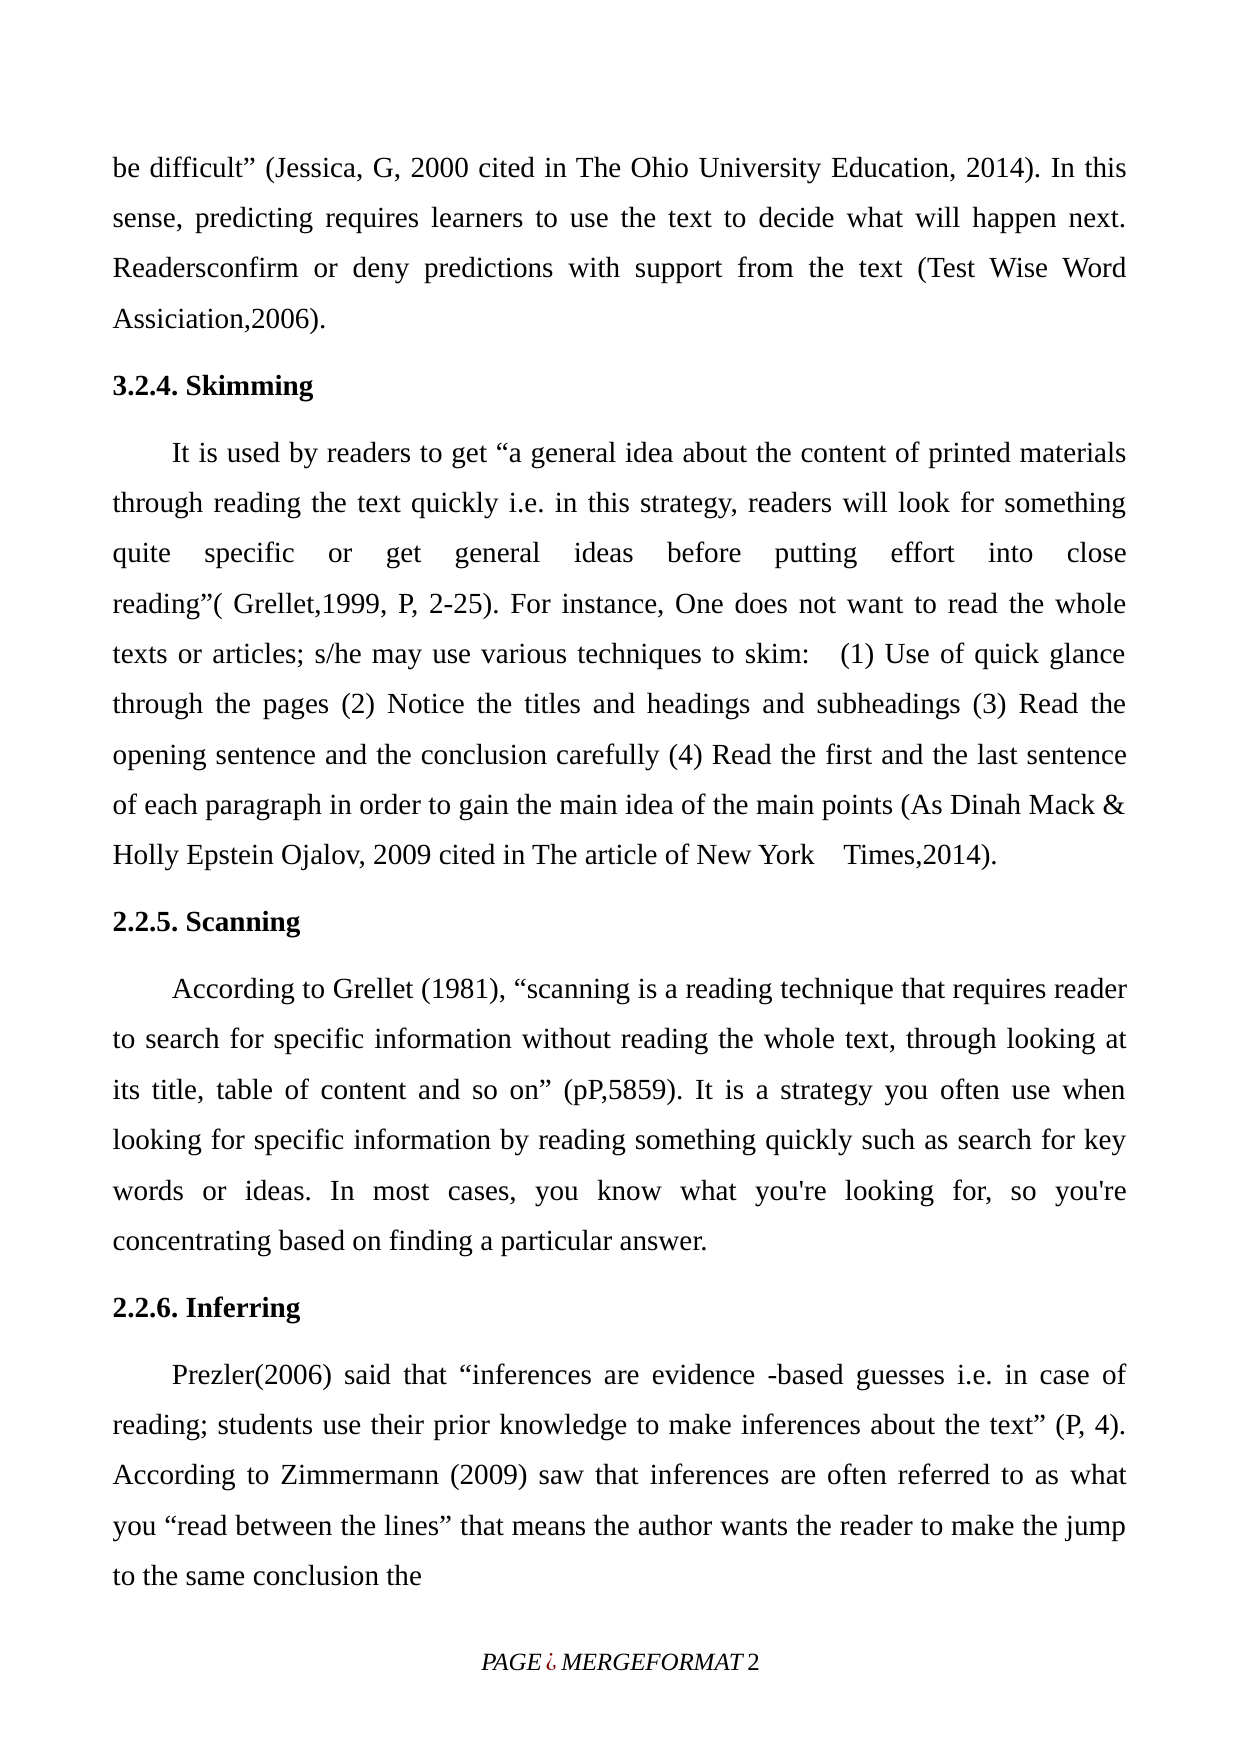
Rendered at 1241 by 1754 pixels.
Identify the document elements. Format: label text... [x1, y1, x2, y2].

text It is used by readers to get “a general idea about the content of printed materials through reading the text quickly i.e. in this strategy, readers will look for something quite specific or get general ideas before putting effort into close reading”( Grellet,1999, P, 2-25). For instance, One does not want to read the whole texts or articles; s/he may use various techniques to skim: (1) Use of quick glance through the pages (2) Notice the titles and headings and subheadings (3) Read the opening sentence and the conclusion carefully (4) Read the first and the last sentence of each paragraph in order to gain the main idea of the main points (As Dinah Mack & Holly Epstein Ojalov, 2009 cited in The article of New York Times,2014). [112, 435, 1128, 871]
subtitle 2.2.5. Scanning [112, 904, 1128, 938]
subtitle 3.2.4. Skimming [112, 368, 1128, 401]
subtitle 2.2.6. Inferring [112, 1290, 1128, 1323]
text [112, 150, 1128, 334]
text According to Grellet (1981), “scanning is a reading technique that requires reader to search for specific information without reading the whole text, through looking at its title, table of content and so on” (pP,5859). It is a strategy you often use when looking for specific information by reading something quickly such as search for key words or ideas. In most cases, you know what you're looking for, so you're concentrating based on finding a particular answer. [112, 971, 1128, 1256]
text Prezler(2006) said that “inferences are evidence -based guesses i.e. in case of reading; students use their prior knowledge to make inferences about the text” (P, 4). According to Zimmermann (2009) saw that inferences are often referred to as what you “read between the lines” that means the author wants the reader to make the jump to the same conclusion the [112, 1357, 1128, 1592]
